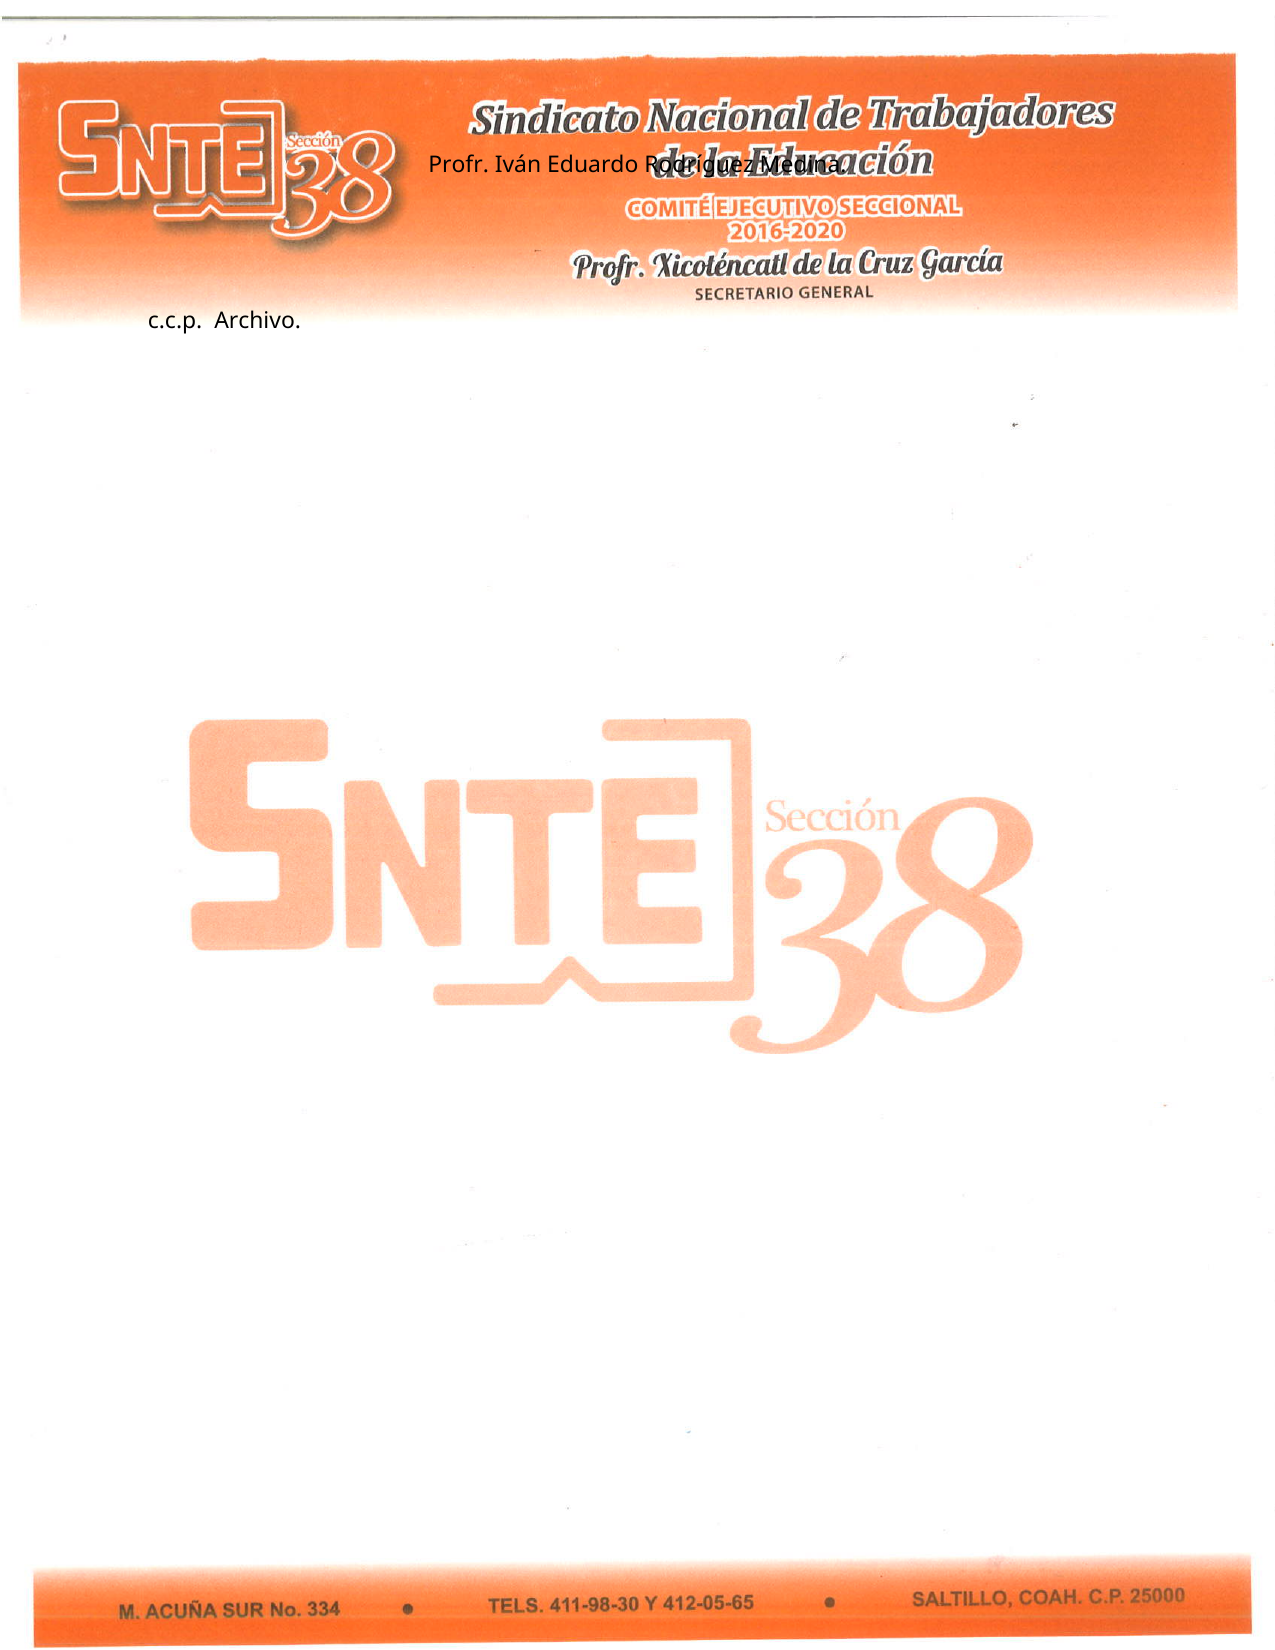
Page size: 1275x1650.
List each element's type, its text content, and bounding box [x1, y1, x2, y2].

text Profr. Iván Eduardo Rodríguez Medina. [148, 148, 1127, 179]
text c.c.p. Archivo. [148, 304, 1127, 335]
picture [0, 15, 1275, 1650]
